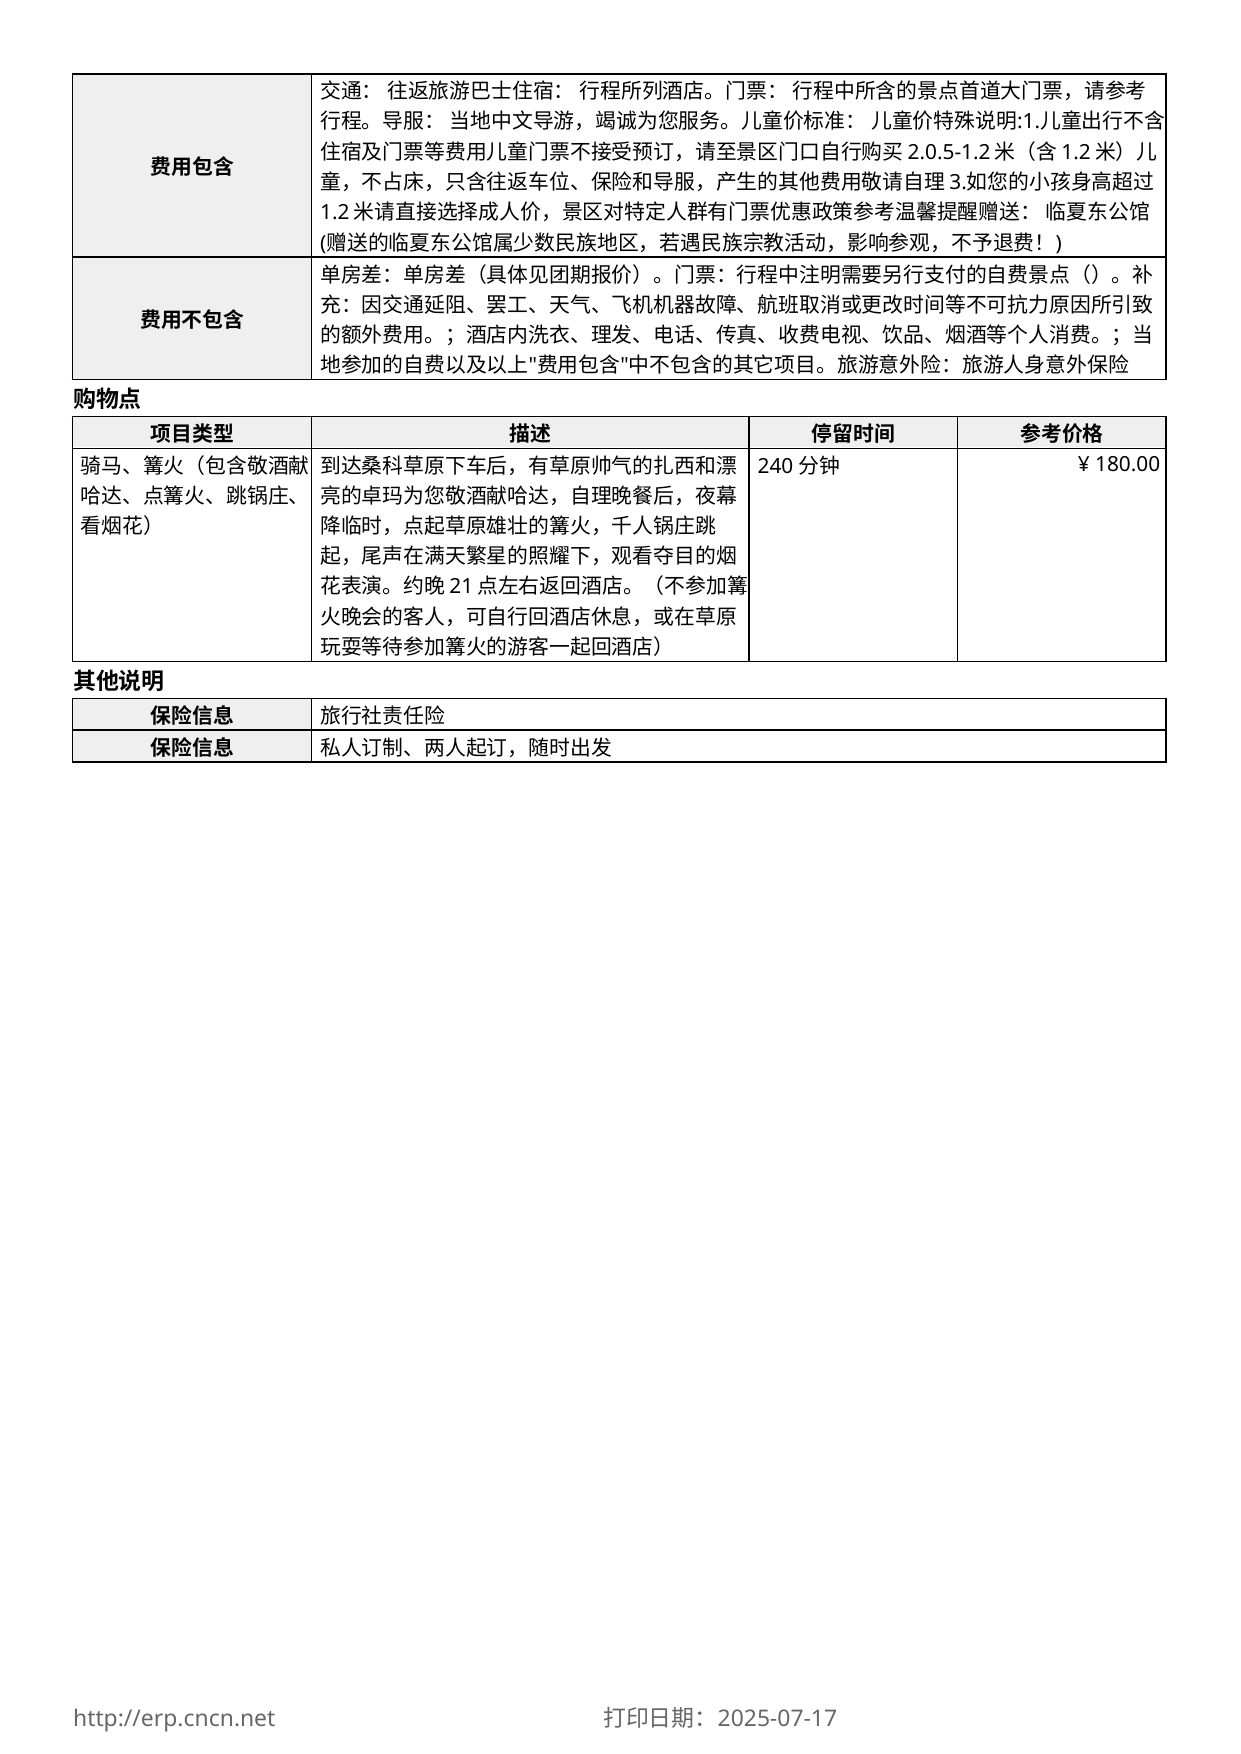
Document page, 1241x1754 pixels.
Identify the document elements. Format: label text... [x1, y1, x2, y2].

table_cell 费用不包含 [73, 258, 311, 379]
table_header 费用包含 [73, 75, 311, 256]
table_header 交通： 往返旅游巴士住宿： 行程所列酒店。 [312, 75, 1165, 256]
table_cell 骑马、篝火（包含敬酒献哈达、点篝火、跳锅庄、看烟花） [73, 449, 311, 661]
text 购物点 [73, 381, 1167, 414]
table_header 项目类型 [73, 417, 311, 447]
table_header 参考价格 [958, 417, 1165, 447]
table_header 保险信息 [73, 699, 311, 729]
table_cell 单房差：单房差（具体见团期报价）。 [312, 258, 1165, 379]
table_cell 240 分钟 [750, 449, 957, 661]
table_cell ¥ 180.00 [958, 449, 1165, 661]
table_header 停留时间 [750, 417, 957, 447]
table_cell 私人订制、两人起订，随时出发 [312, 731, 1165, 761]
table_header 旅行社责任险 [312, 699, 1165, 729]
table_cell 保险信息 [73, 731, 311, 761]
text 其他说明 [73, 663, 1167, 696]
table_header 描述 [312, 417, 748, 447]
table_cell 到达桑科草原下车后，有草原帅气的扎西和漂亮的卓玛为您敬酒献哈达，自理晚餐后，夜幕降临时，点起草原雄壮的篝火，千人锅庄跳起，尾声在满天繁星的照耀下，观看夺目的烟花表演。约晚21点左右返回酒店。（不参加篝火晚会的客人，可自行回酒店休息，或在草原玩耍等待参加篝火的游客一起回酒店） [312, 449, 748, 661]
